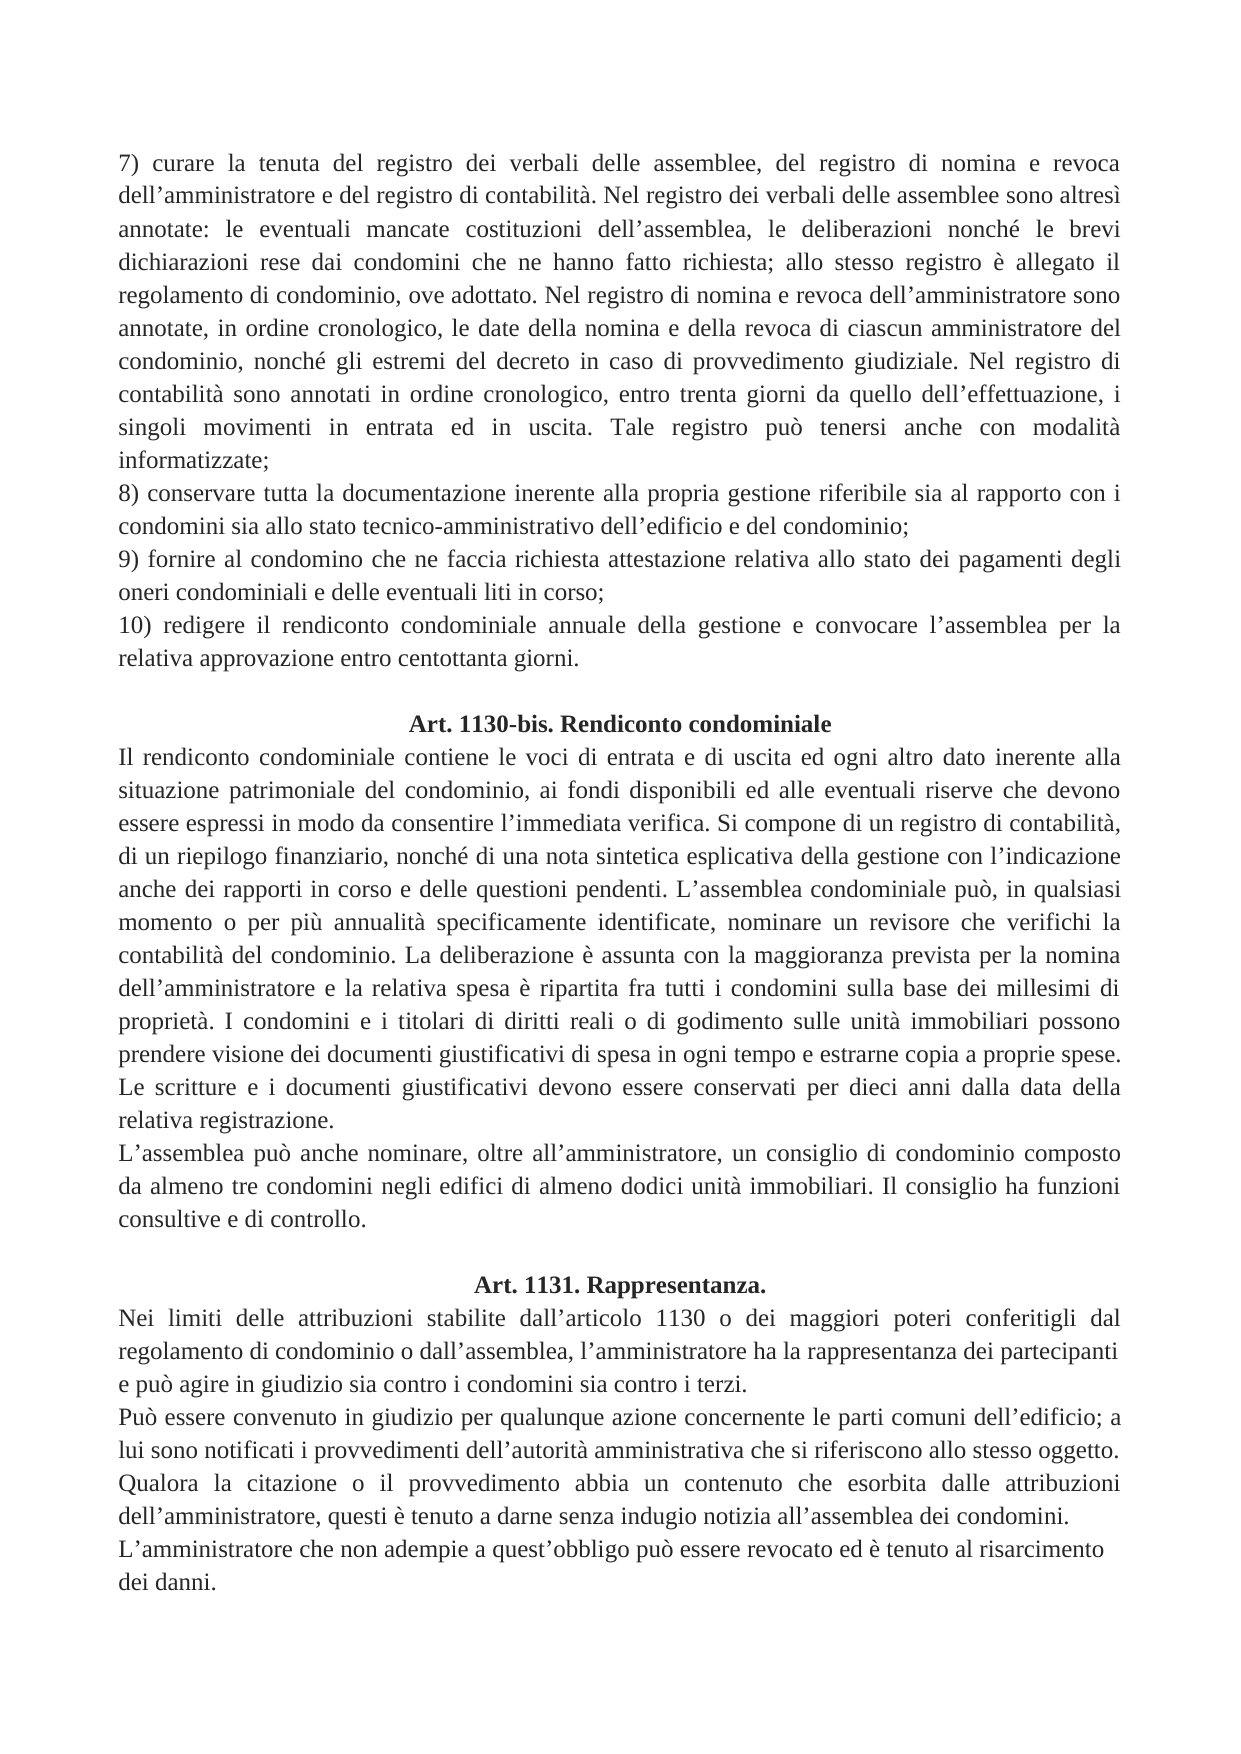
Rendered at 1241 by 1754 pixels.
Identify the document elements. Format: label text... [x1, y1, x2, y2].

text Può essere convenuto in giudizio per qualunque azione concernente le parti comuni dell’edificio; a lui sono notificati i provvedimenti dell’autorità amministrativa che si riferiscono allo stesso oggetto. [118, 1402, 1122, 1464]
text 10) redigere il rendiconto condominiale annuale della gestione e convocare l’assemblea per la relativa approvazione entro centottanta giorni. [118, 610, 1122, 672]
text Art. 1131. Rappresentanza. [118, 1270, 1122, 1299]
text Il rendiconto condominiale contiene le voci di entrata e di uscita ed ogni altro dato inerente alla situazione patrimoniale del condominio, ai fondi disponibili ed alle eventuali riserve che devono essere espressi in modo da consentire l’immediata verifica. Si compone di un registro di contabilità, di un riepilogo finanziario, nonché di una nota sintetica esplicativa della gestione con l’indicazione anche dei rapporti in corso e delle questioni pendenti. L’assemblea condominiale può, in qualsiasi momento o per più annualità specificamente identificate, nominare un revisore che verifichi la contabilità del condominio. La deliberazione è assunta con la maggioranza prevista per la nomina dell’amministratore e la relativa spesa è ripartita fra tutti i condomini sulla base dei millesimi di proprietà. I condomini e i titolari di diritti reali o di godimento sulle unità immobiliari possono prendere visione dei documenti giustificativi di spesa in ogni tempo e estrarne copia a proprie spese. Le scritture e i documenti giustificativi devono essere conservati per dieci anni dalla data della relativa registrazione. [118, 742, 1122, 1134]
text Art. 1130-bis. Rendiconto condominiale [118, 709, 1122, 738]
text L’assemblea può anche nominare, oltre all’amministratore, un consiglio di condominio composto da almeno tre condomini negli edifici di almeno dodici unità immobiliari. Il consiglio ha funzioni consultive e di controllo. [118, 1138, 1122, 1233]
text L’amministratore che non adempie a quest’obbligo può essere revocato ed è tenuto al risarcimento [118, 1534, 1122, 1563]
text Nei limiti delle attribuzioni stabilite dall’articolo 1130 o dei maggiori poteri conferitigli dal regolamento di condominio o dall’assemblea, l’amministratore ha la rappresentanza dei partecipanti [118, 1303, 1122, 1365]
text dei danni. [118, 1567, 1122, 1596]
text 7) curare la tenuta del registro dei verbali delle assemblee, del registro di nomina e revoca dell’amministratore e del registro di contabilità. Nel registro dei verbali delle assemblee sono altresì annotate: le eventuali mancate costituzioni dell’assemblea, le deliberazioni nonché le brevi dichiarazioni rese dai condomini che ne hanno fatto richiesta; allo stesso registro è allegato il regolamento di condominio, ove adottato. Nel registro di nomina e revoca dell’amministratore sono annotate, in ordine cronologico, le date della nomina e della revoca di ciascun amministratore del condominio, nonché gli estremi del decreto in caso di provvedimento giudiziale. Nel registro di contabilità sono annotati in ordine cronologico, entro trenta giorni da quello dell’effettuazione, i singoli movimenti in entrata ed in uscita. Tale registro può tenersi anche con modalità informatizzate; [118, 148, 1122, 473]
text e può agire in giudizio sia contro i condomini sia contro i terzi. [118, 1369, 1122, 1398]
text Qualora la citazione o il provvedimento abbia un contenuto che esorbita dalle attribuzioni dell’amministratore, questi è tenuto a darne senza indugio notizia all’assemblea dei condomini. [118, 1468, 1122, 1530]
text 9) fornire al condomino che ne faccia richiesta attestazione relativa allo stato dei pagamenti degli oneri condominiali e delle eventuali liti in corso; [118, 544, 1122, 606]
text 8) conservare tutta la documentazione inerente alla propria gestione riferibile sia al rapporto con i condomini sia allo stato tecnico-amministrativo dell’edificio e del condominio; [118, 478, 1122, 539]
